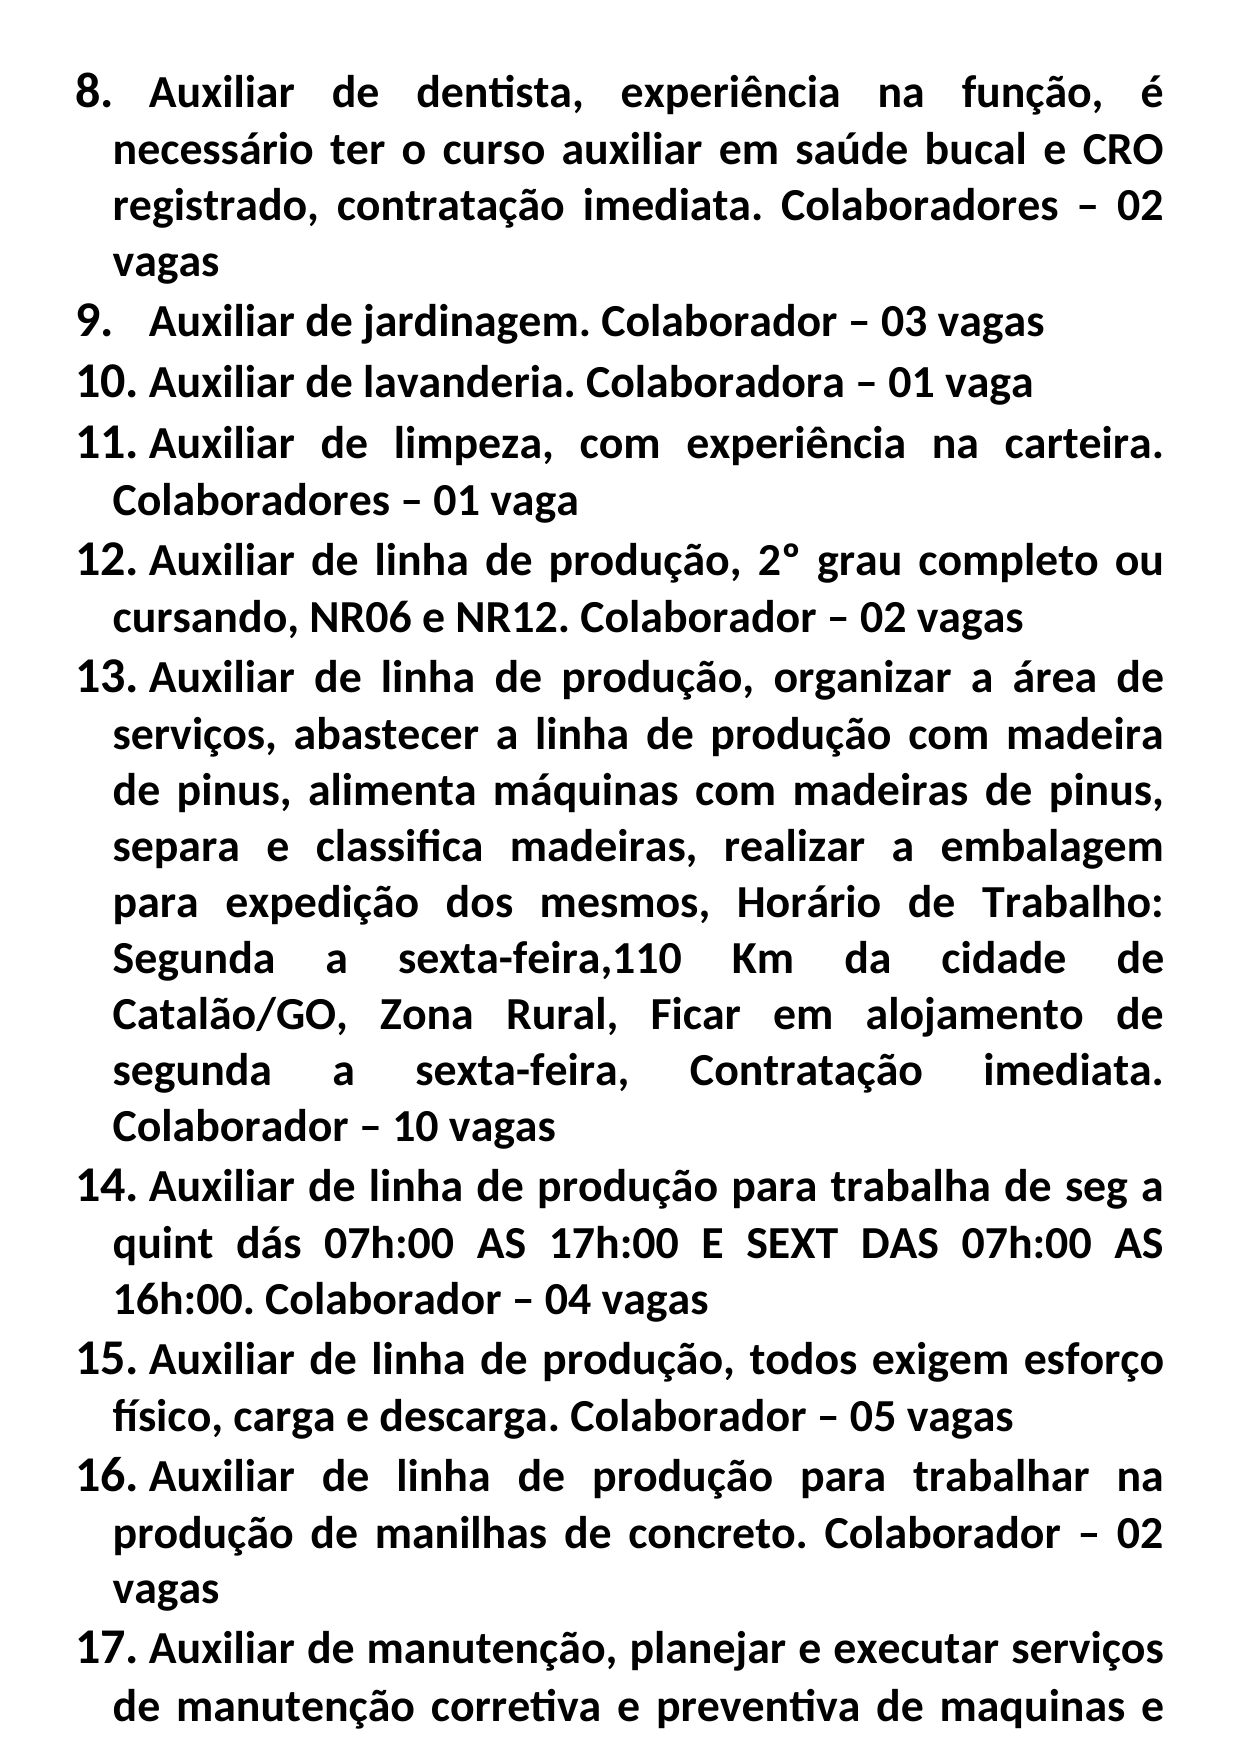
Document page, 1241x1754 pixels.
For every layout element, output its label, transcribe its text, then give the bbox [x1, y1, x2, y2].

list Auxiliar de linha de produção, 2º grau completo ou cursando, NR06 e NR12. Colaborador – 02 vagas [75, 527, 1165, 644]
list Auxiliar de linha de produção, organizar a área de serviços, abastecer a linha de produção com madeira de pinus, alimenta máquinas com madeiras de pinus, separa e classifica madeiras, realizar a embalagem para expedição dos mesmos, Horário de Trabalho: Segunda a sexta-feira,110 Km da cidade de Catalão/GO, Zona Rural, Ficar em alojamento de segunda a sexta-feira, Contratação imediata. Colaborador – 10 vagas [75, 644, 1165, 1153]
list Auxiliar de lavanderia. Colaboradora – 01 vaga [75, 349, 1165, 410]
list Auxiliar de linha de produção para trabalha de seg a quint dás 07h:00 AS 17h:00 E SEXT DAS 07h:00 AS 16h:00. Colaborador – 04 vagas [75, 1153, 1165, 1326]
list Auxiliar de limpeza, com experiência na carteira. Colaboradores – 01 vaga [75, 410, 1165, 527]
list Auxiliar de jardinagem. Colaborador – 03 vagas [75, 288, 1165, 349]
list Auxiliar de linha de produção, todos exigem esforço físico, carga e descarga. Colaborador – 05 vagas [75, 1326, 1165, 1442]
list Auxiliar de linha de produção para trabalhar na produção de manilhas de concreto. Colaborador – 02 vagas [75, 1442, 1165, 1615]
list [75, 1615, 1165, 1732]
list Auxiliar de dentista, experiência na função, é necessário ter o curso auxiliar em saúde bucal e CRO registrado, contratação imediata. Colaboradores – 02 vagas [75, 59, 1165, 288]
